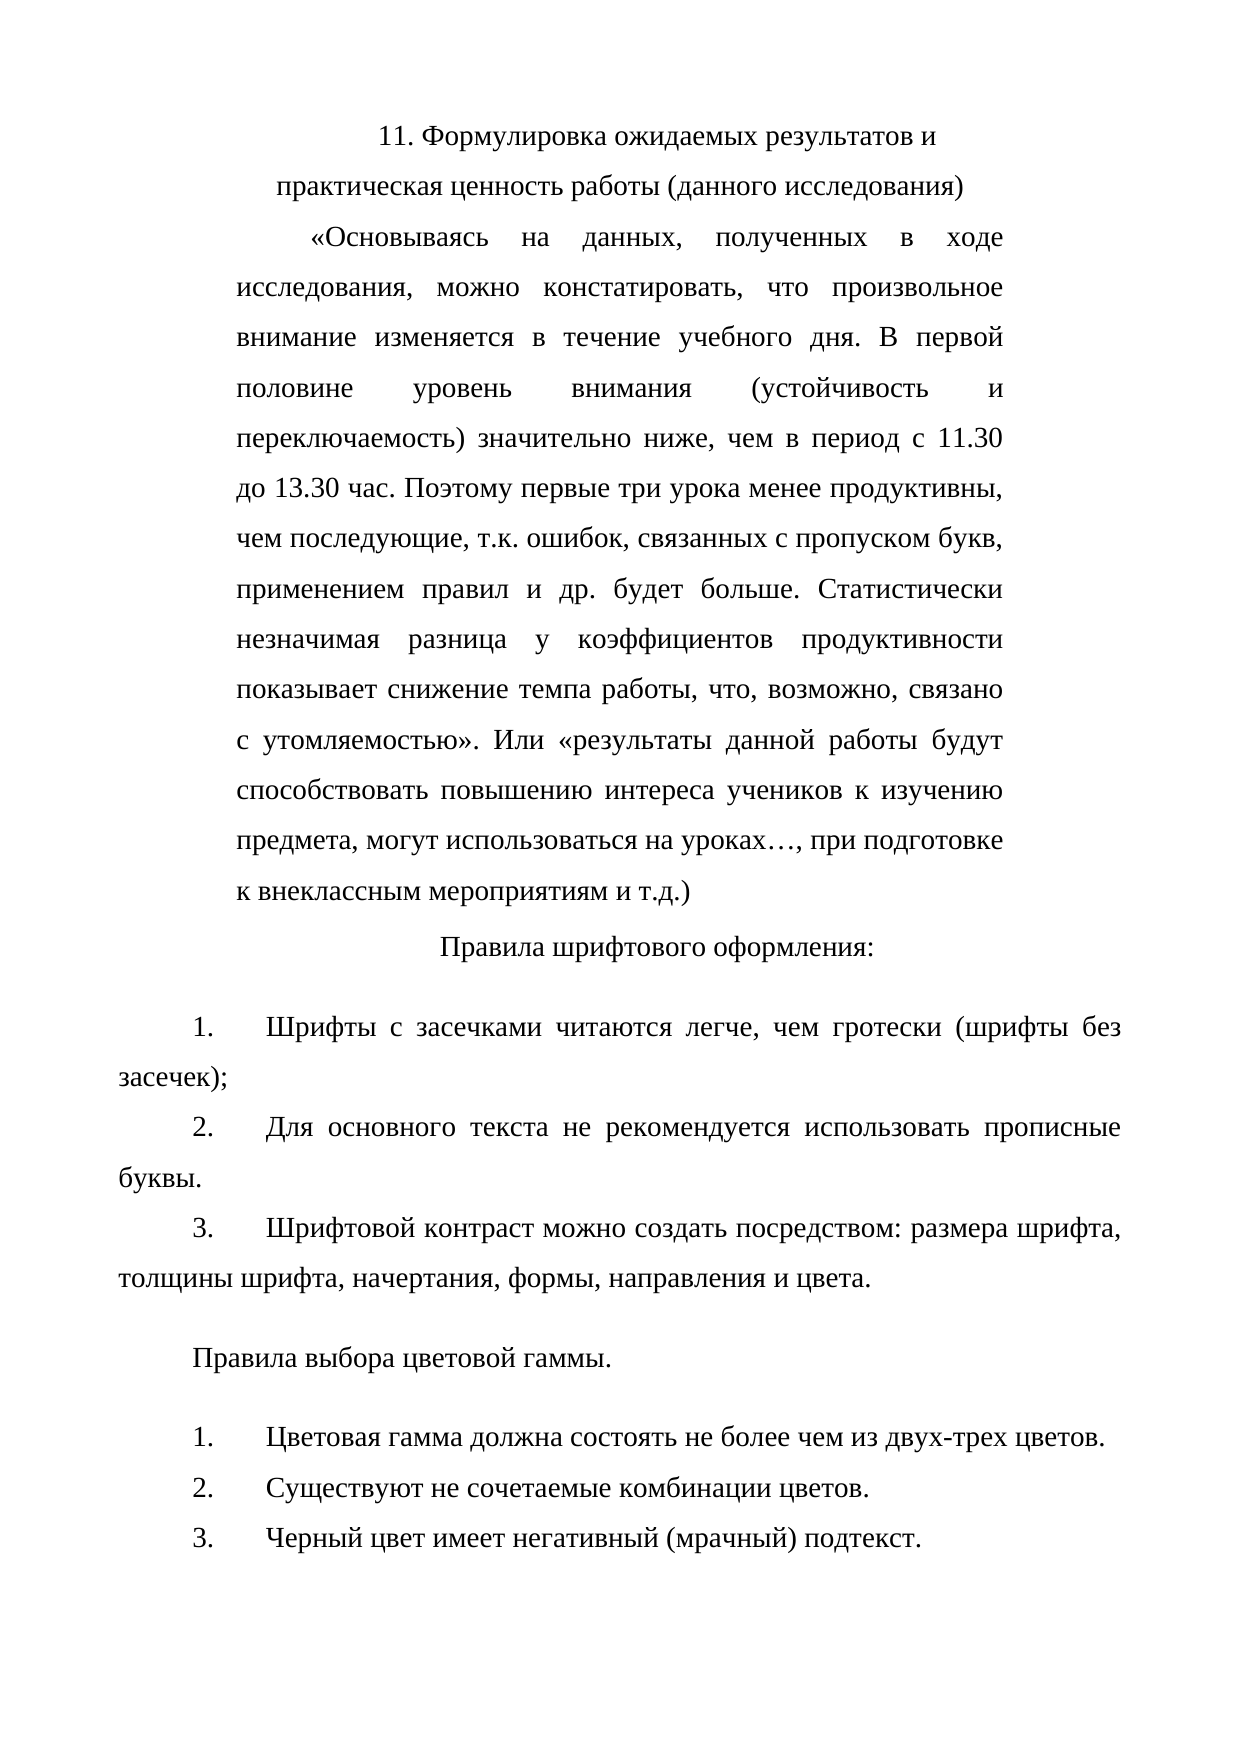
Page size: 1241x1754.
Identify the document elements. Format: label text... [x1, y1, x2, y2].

text «Основываясь на данных, полученных в ходе исследования, можно констатировать, что произвольное внимание изменяется в течение учебного дня. В первой половине уровень внимания (устойчивость и переключаемость) значительно ниже, чем в период с 11.30 до 13.30 час. Поэтому первые три урока менее продуктивны, чем последующие, т.к. ошибок, связанных с пропуском букв, применением правил и др. будет больше. Статистически незначимая разница у коэффициентов продуктивности показывает снижение темпа работы, что, возможно, связано с утомляемостью». Или «результаты данной работы будут способствовать повышению интереса учеников к изучению предмета, могут использоваться на уроках…, при подготовке к внеклассным мероприятиям и т.д.) [236, 219, 1004, 906]
list Для основного текста не рекомендуется использовать прописные буквы. [118, 1109, 1122, 1193]
text Правила выбора цветовой гаммы. [118, 1340, 1122, 1373]
list Цветовая гамма должна состоять не более чем из двух-трех цветов. [118, 1419, 1122, 1453]
list Черный цвет имеет негативный (мрачный) подтекст. [118, 1520, 1122, 1553]
list Шрифтовой контраст можно создать посредством: размера шрифта, толщины шрифта, начертания, формы, направления и цвета. [118, 1210, 1122, 1294]
text 11. Формулировка ожидаемых результатов и практическая ценность работы (данного исследования) [236, 118, 1004, 202]
text Правила шрифтового оформления: [118, 929, 1122, 963]
list Шрифты с засечками читаются легче, чем гротески (шрифты без засечек); [118, 1009, 1122, 1093]
list Существуют не сочетаемые комбинации цветов. [118, 1470, 1122, 1503]
